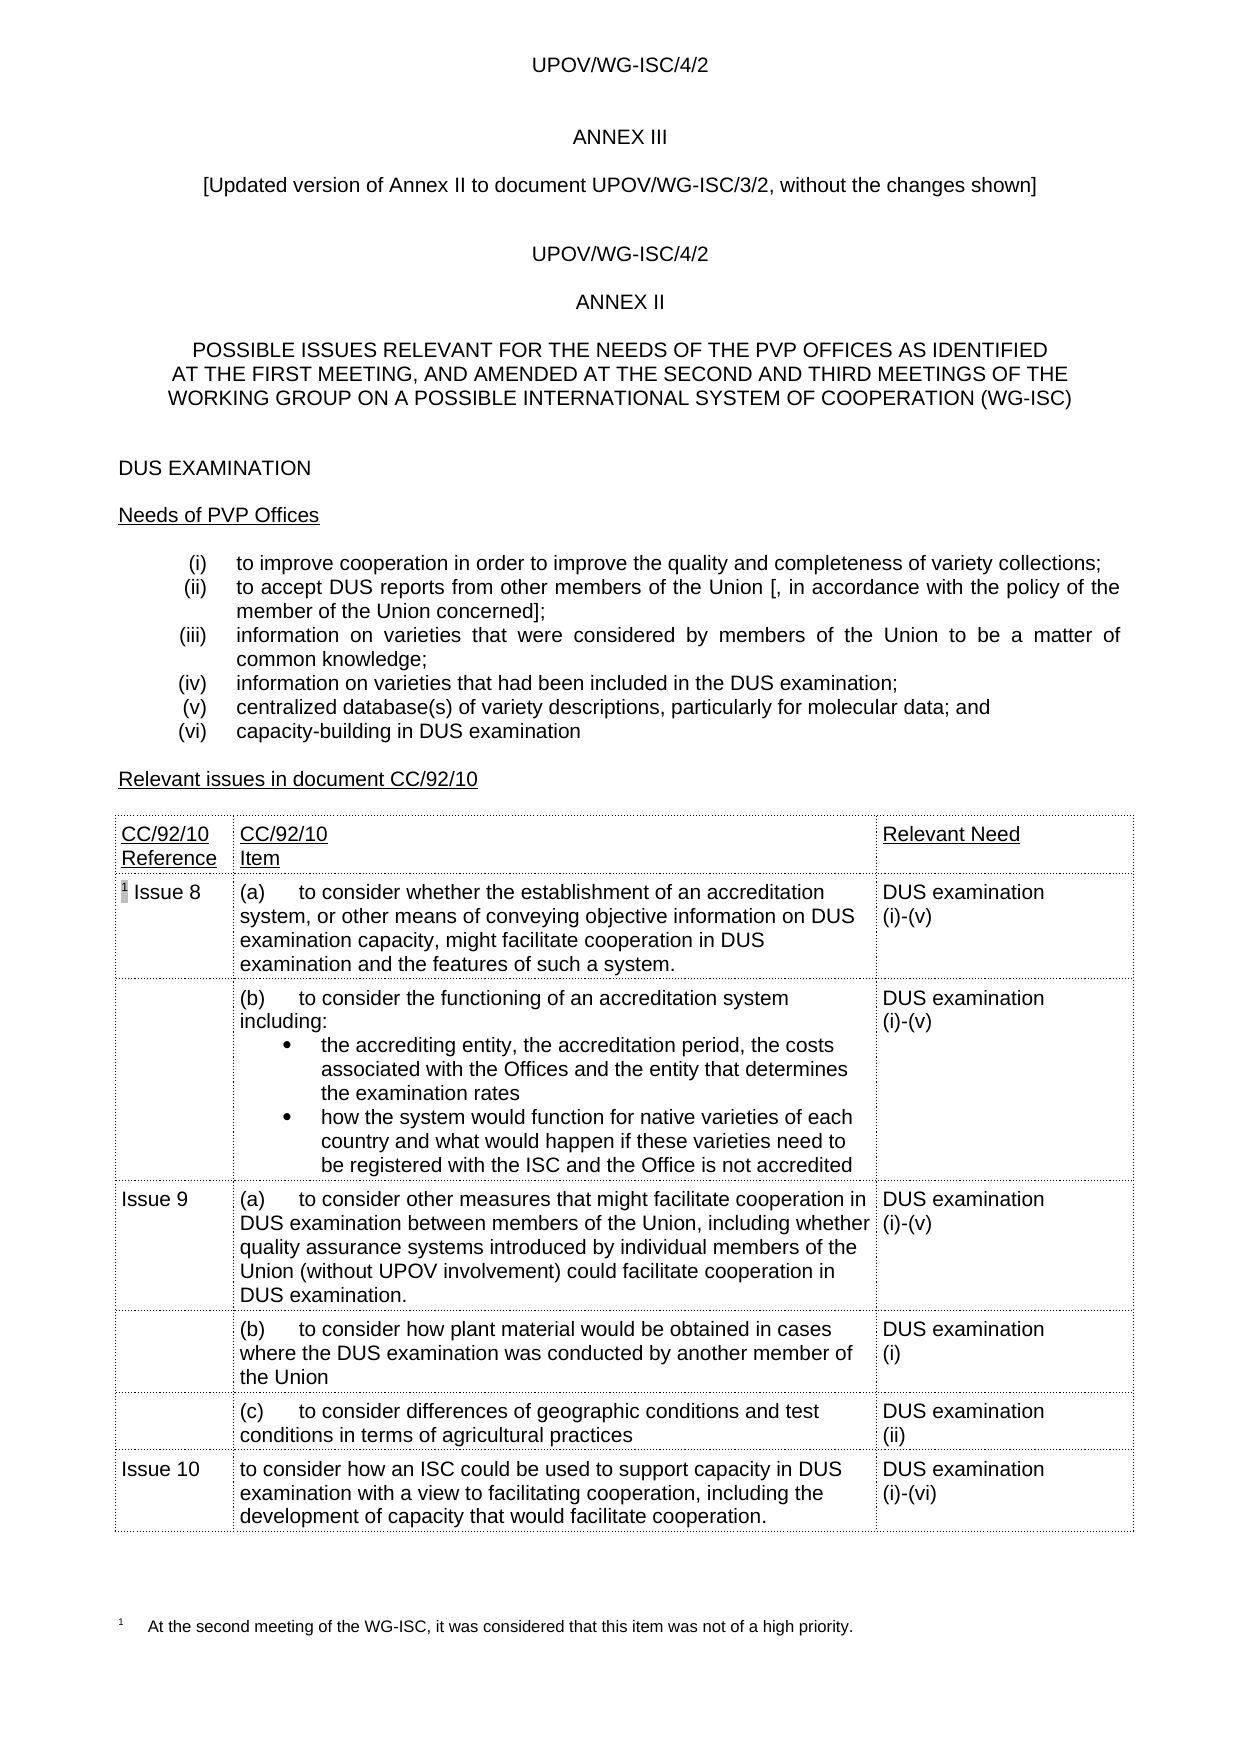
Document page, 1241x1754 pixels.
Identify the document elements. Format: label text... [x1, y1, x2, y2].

table_cell (b) to consider how plant material would be obtained in cases where the DUS examination was conducted by another member of the Union [234, 1310, 877, 1392]
table_cell [115, 1392, 233, 1449]
table_cell (c) to consider differences of geographic conditions and test conditions in terms of agricultural practices [234, 1392, 877, 1449]
table_cell (b) to consider the functioning of an accreditation system including: the accrediting entity, the accreditation period, the costs associated with the Offices and the entity that determines the examination rates how the system would function for native varieties of each country and what would happen if these varieties need to be registered with the ISC and the Office is not accredited [234, 978, 877, 1180]
table_header CC/92/10 Reference [115, 815, 233, 873]
list to improve cooperation in order to improve the quality and completeness of variety collections; [207, 551, 1122, 575]
table_header Relevant Need [877, 815, 1134, 873]
list centralized database(s) of variety descriptions, particularly for molecular data; and [207, 695, 1122, 719]
list to accept DUS reports from other members of the Union [, in accordance with the policy of the member of the Union concerned]; [207, 575, 1122, 623]
table_header CC/92/10 Item [234, 815, 877, 873]
text ANNEX II [118, 290, 1122, 314]
table_cell DUS examination (i)-(v) [877, 1180, 1134, 1310]
table_cell DUS examination (i) [877, 1310, 1134, 1392]
text UPOV/WG-ISC/4/2 [118, 242, 1122, 266]
subtitle Relevant issues in document CC/92/10 [118, 767, 1122, 791]
list capacity-building in DUS examination [207, 719, 1122, 743]
table_cell DUS examination (ii) [877, 1392, 1134, 1449]
text POSSIBLE ISSUES RELEVANT FOR THE NEEDS OF THE PVP OFFICES AS IDENTIFIED AT THE FIRST MEETING, AND AMENDED AT THE SECOND AND THIRD MEETINGS OF THE WORKING GROUP ON A POSSIBLE INTERNATIONAL SYSTEM OF COOPERATION (WG-ISC) [118, 338, 1122, 410]
table_cell Issue 10 [115, 1449, 233, 1531]
list information on varieties that had been included in the DUS examination; [207, 671, 1122, 695]
table_cell DUS examination (i)-(vi) [877, 1449, 1134, 1531]
text [Updated version of Annex II to document UPOV/WG-ISC/3/2, without the changes shown] [118, 173, 1122, 197]
table_cell [115, 1310, 233, 1392]
table_cell DUS examination (i)-(v) [877, 873, 1134, 978]
table_cell (a) to consider whether the establishment of an accreditation system, or other means of conveying objective information on DUS examination capacity, might facilitate cooperation in DUS examination and the features of such a system. [234, 873, 877, 978]
table_cell Issue 9 [115, 1180, 233, 1310]
subtitle Needs of PVP Offices [118, 503, 1122, 527]
subtitle DUS Examination [118, 455, 1122, 479]
list information on varieties that were considered by members of the Union to be a matter of common knowledge; [207, 623, 1122, 671]
table_cell [115, 978, 233, 1180]
table_cell Issue 8 [115, 873, 233, 978]
table_cell DUS examination (i)-(v) [877, 978, 1134, 1180]
table_cell (a) to consider other measures that might facilitate cooperation in DUS examination between members of the Union, including whether quality assurance systems introduced by individual members of the Union (without UPOV involvement) could facilitate cooperation in DUS examination. [234, 1180, 877, 1310]
table_cell to consider how an ISC could be used to support capacity in DUS examination with a view to facilitating cooperation, including the development of capacity that would facilitate cooperation. [234, 1449, 877, 1531]
